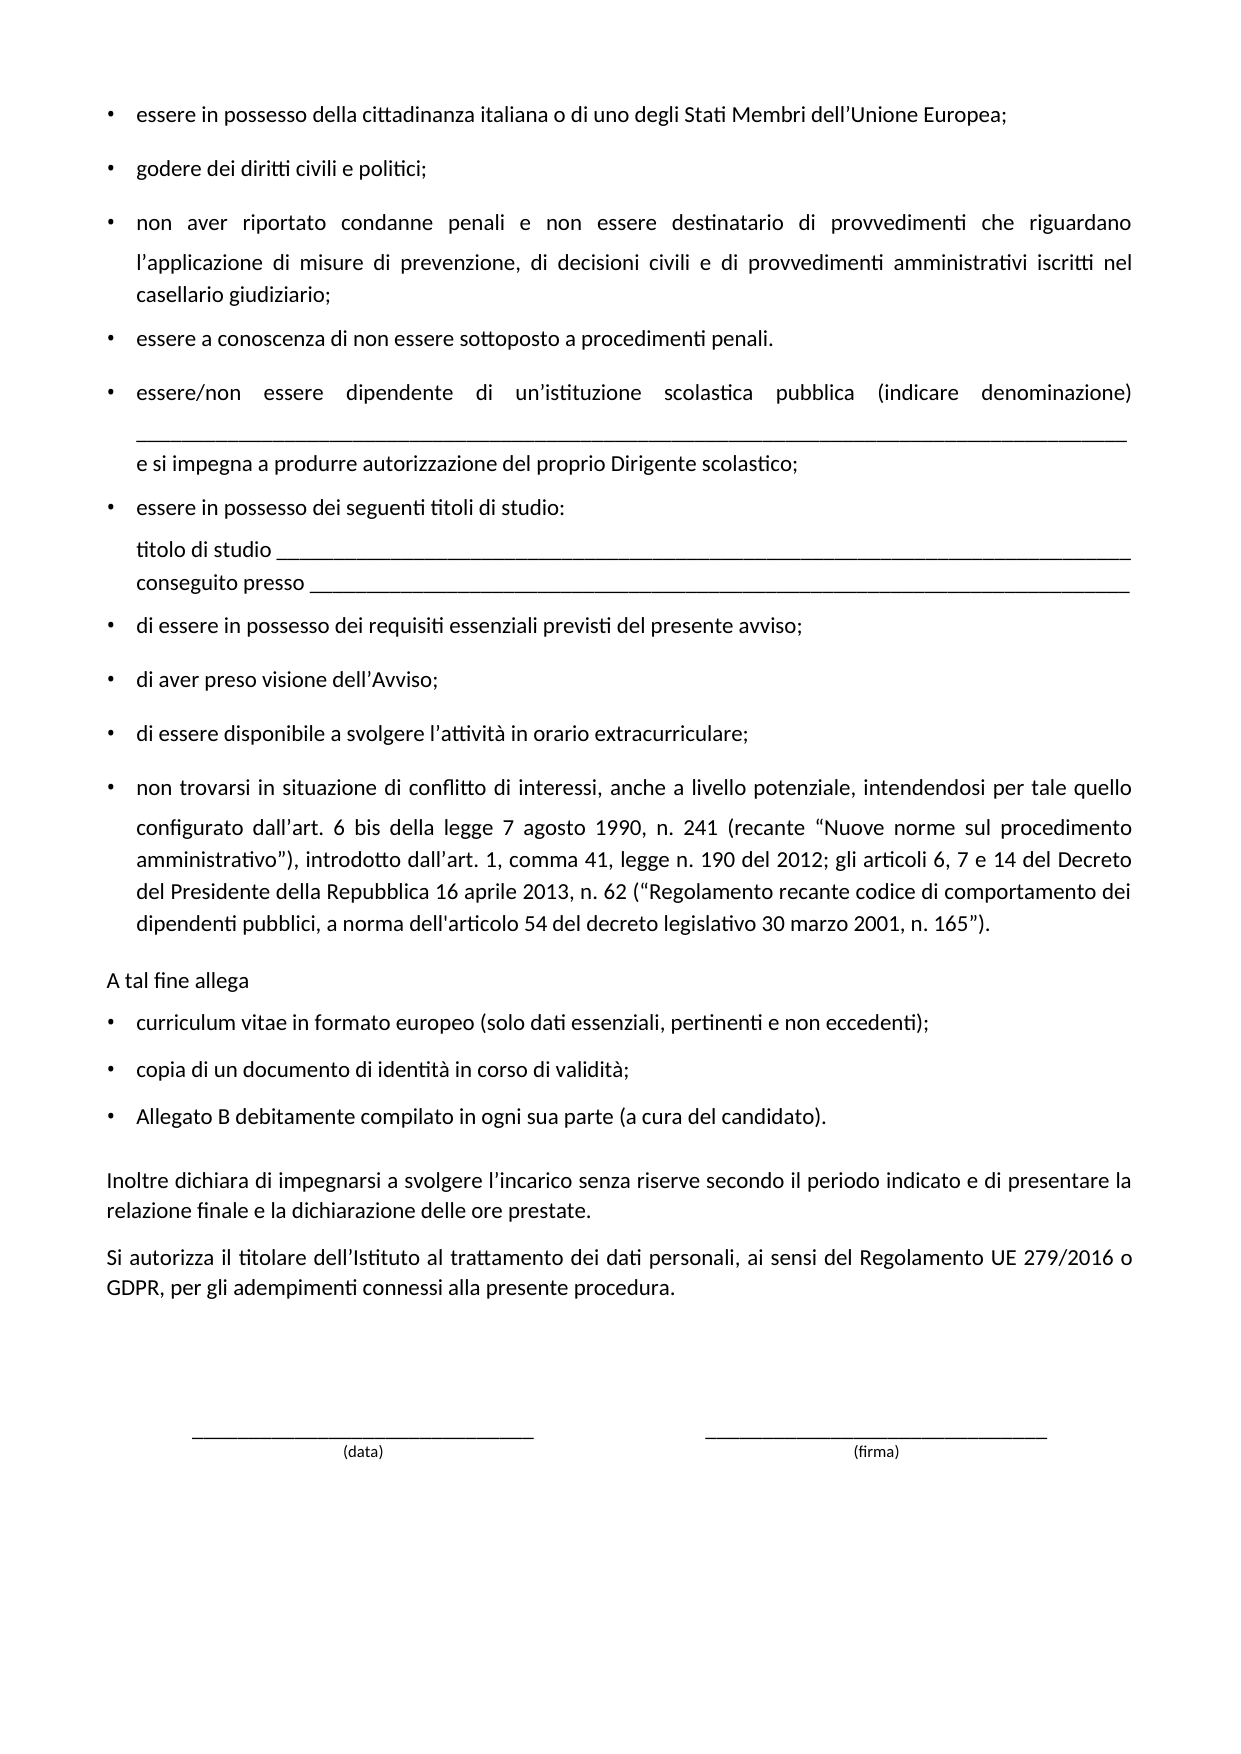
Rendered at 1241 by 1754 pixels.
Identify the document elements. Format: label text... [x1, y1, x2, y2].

list di essere disponibile a svolgere l’attività in orario extracurriculare; [106, 708, 1134, 755]
list non trovarsi in situazione di conflitto di interessi, anche a livello potenziale, intendendosi per tale quello configurato dall’art. 6 bis della legge 7 agosto 1990, n. 241 (recante “Nuove norme sul procedimento amministrativo”), introdotto dall’art. 1, comma 41, legge n. 190 del 2012; gli articoli 6, 7 e 14 del Decreto del Presidente della Repubblica 16 aprile 2013, n. 62 (“Regolamento recante codice di comportamento dei dipendenti pubblici, a norma dell'articolo 54 del decreto legislativo 30 marzo 2001, n. 165”). [106, 762, 1134, 937]
list di aver preso visione dell’Avviso; [106, 654, 1134, 701]
list essere/non essere dipendente di un’istituzione scolastica pubblica (indicare denominazione) _______________________________________________________________________________________ e si impegna a produrre autorizzazione del proprio Dirigente scolastico; [106, 366, 1134, 477]
text titolo di studio ___________________________________________________________________________ conseguito presso ________________________________________________________________________ [136, 536, 1134, 596]
list essere in possesso dei seguenti titoli di studio: [106, 482, 1134, 528]
list di essere in possesso dei requisiti essenziali previsti del presente avviso; [106, 600, 1134, 647]
list Allegato B debitamente compilato in ogni sua parte (a cura del candidato). [106, 1091, 1134, 1138]
text Si autorizza il titolare dell’Istituto al trattamento dei dati personali, ai sensi del Regolamento UE 279/2016 o GDPR, per gli adempimenti connessi alla presente procedura. [106, 1243, 1134, 1301]
list copia di un documento di identità in corso di validità; [106, 1044, 1134, 1091]
list curriculum vitae in formato europeo (solo dati essenziali, pertinenti e non eccedenti); [106, 997, 1134, 1044]
list non aver riportato condanne penali e non essere destinatario di provvedimenti che riguardano l’applicazione di misure di prevenzione, di decisioni civili e di provvedimenti amministrativi iscritti nel casellario giudiziario; [106, 197, 1134, 308]
list godere dei diritti civili e politici; [106, 143, 1134, 189]
text Inoltre dichiara di impegnarsi a svolgere l’incarico senza riserve secondo il periodo indicato e di presentare la relazione finale e la dichiarazione delle ore prestate. [106, 1166, 1134, 1224]
table_header ______________________________ (data) [106, 1414, 619, 1462]
table_header ______________________________ (firma) [620, 1414, 1133, 1462]
list essere a conoscenza di non essere sottoposto a procedimenti penali. [106, 312, 1134, 359]
list essere in possesso della cittadinanza italiana o di uno degli Stati Membri dell’Unione Europea; [106, 89, 1134, 136]
text A tal fine allega [106, 967, 1134, 995]
